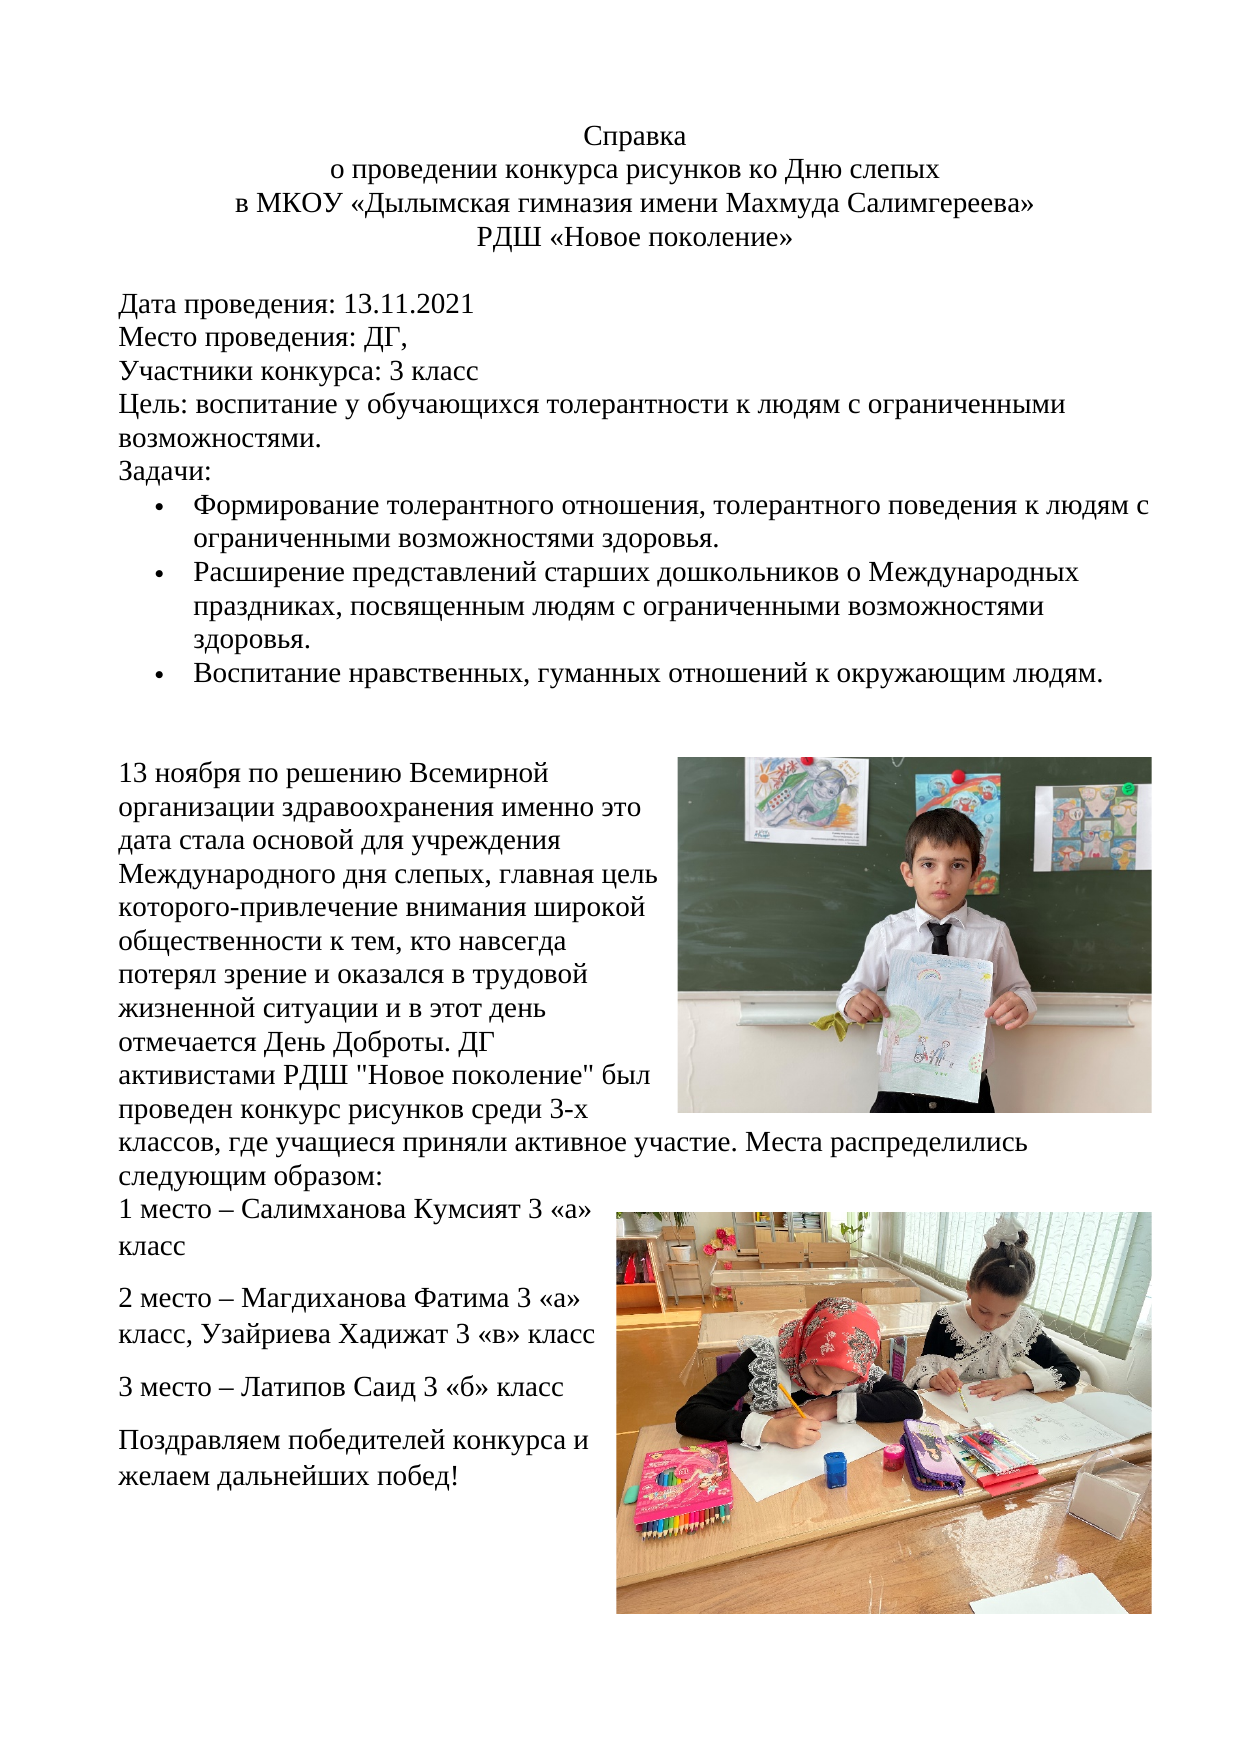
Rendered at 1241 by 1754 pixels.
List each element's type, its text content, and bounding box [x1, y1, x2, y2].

text Справка [118, 118, 1152, 152]
text Участники конкурса: 3 класс [118, 353, 1152, 386]
text Задачи: [118, 453, 1152, 487]
text Поздравляем победителей конкурса и желаем дальнейших побед! [118, 1422, 616, 1492]
text РДШ «Новое поколение» [118, 219, 1152, 252]
list Воспитание нравственных, гуманных отношений к окружающим людям. [156, 655, 1152, 688]
text Дата проведения: 13.11.2021 [118, 286, 1152, 319]
text 2 место – Магдиханова Фатима 3 «а» класс, Узайриева Хадижат 3 «в» класс [118, 1280, 616, 1350]
text 1 место – Салимханова Кумсият 3 «а» класс [118, 1191, 1152, 1261]
picture [677, 757, 1152, 1113]
list Расширение представлений старших дошкольников о Международных праздниках, посвященным людям с ограниченными возможностями здоровья. [156, 554, 1152, 655]
text в МКОУ «Дылымская гимназия имени Махмуда Салимгереева» [118, 185, 1152, 219]
text Цель: воспитание у обучающихся толерантности к людям с ограниченными возможностями. [118, 386, 1152, 453]
text Место проведения: ДГ, [118, 319, 1152, 353]
text о проведении конкурса рисунков ко Дню слепых [118, 152, 1152, 185]
list Формирование толерантного отношения, толерантного поведения к людям с ограниченными возможностями здоровья. [156, 487, 1152, 554]
picture [616, 1212, 1152, 1614]
text 3 место – Латипов Саид 3 «б» класс [118, 1369, 616, 1403]
